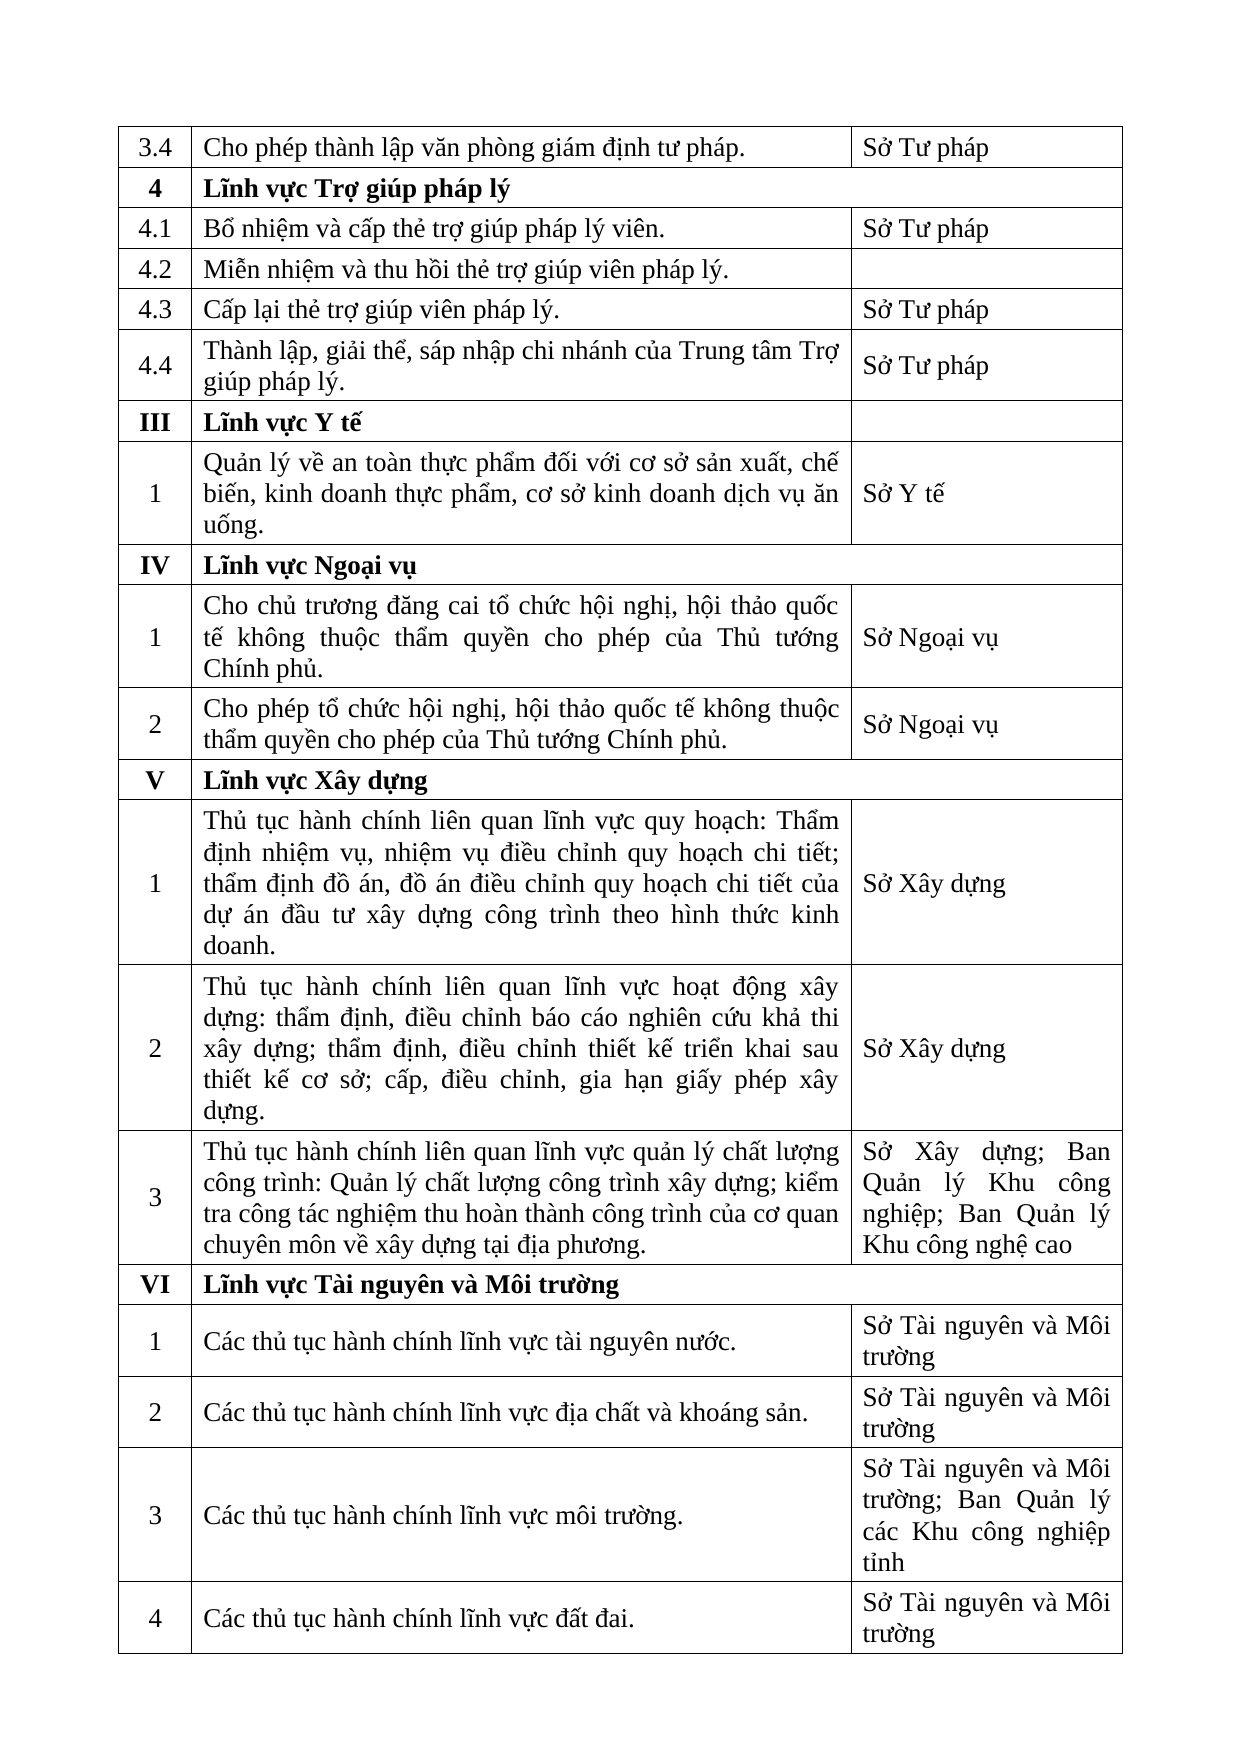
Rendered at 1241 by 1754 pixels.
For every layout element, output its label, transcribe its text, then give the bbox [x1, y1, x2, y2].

table_cell Thành lập, giải thể, sáp nhập chi nhánh của Trung tâm Trợ giúp pháp lý. [192, 330, 851, 400]
table_cell 2 [119, 965, 191, 1129]
table_cell Sở Ngoại vụ [852, 688, 1122, 759]
table_cell Sở Y tế [852, 442, 1122, 544]
table_cell 1 [119, 585, 191, 687]
table_cell Thủ tục hành chính liên quan lĩnh vực quản lý chất lượng công trình: Quản lý chất lượng công trình xây dựng; kiểm tra công tác nghiệm thu hoàn thành công trình của cơ quan chuyên môn về xây dựng tại địa phương. [192, 1131, 851, 1263]
table_cell 2 [119, 688, 191, 759]
table_cell [852, 401, 1122, 441]
table_cell Cho phép thành lập văn phòng giám định tư pháp. [192, 127, 851, 167]
table_cell 1 [119, 800, 191, 964]
table_cell Sở Ngoại vụ [852, 585, 1122, 687]
table_cell Sở Xây dựng [852, 965, 1122, 1129]
table_cell Lĩnh vực Ngoại vụ [192, 545, 1122, 584]
table_cell 4.4 [119, 330, 191, 400]
table_cell Sở Tư pháp [852, 208, 1122, 248]
table_cell Lĩnh vực Trợ giúp pháp lý [192, 168, 1122, 207]
table_cell Miễn nhiệm và thu hồi thẻ trợ giúp viên pháp lý. [192, 249, 851, 288]
table_cell Sở Tài nguyên và Môi trường [852, 1305, 1122, 1376]
table_cell 4.2 [119, 249, 191, 288]
table_cell Thủ tục hành chính liên quan lĩnh vực quy hoạch: Thẩm định nhiệm vụ, nhiệm vụ điều chỉnh quy hoạch chi tiết; thẩm định đồ án, đồ án điều chỉnh quy hoạch chi tiết của dự án đầu tư xây dựng công trình theo hình thức kinh doanh. [192, 800, 851, 964]
table_cell Sở Xây dựng [852, 800, 1122, 964]
table_cell Lĩnh vực Tài nguyên và Môi trường [192, 1265, 1122, 1304]
table_cell Cho chủ trương đăng cai tổ chức hội nghị, hội thảo quốc tế không thuộc thẩm quyền cho phép của Thủ tướng Chính phủ. [192, 585, 851, 687]
table_cell 4 [119, 1582, 191, 1653]
table_cell 1 [119, 1305, 191, 1376]
table_cell VI [119, 1265, 191, 1304]
table_cell Sở Xây dựng; Ban Quản lý Khu công nghiệp; Ban Quản lý Khu công nghệ cao [852, 1131, 1122, 1263]
table_cell Các thủ tục hành chính lĩnh vực môi trường. [192, 1448, 851, 1581]
table_cell Lĩnh vực Y tế [192, 401, 851, 441]
table_cell Các thủ tục hành chính lĩnh vực tài nguyên nước. [192, 1305, 851, 1376]
table_cell Sở Tư pháp [852, 127, 1122, 167]
table_cell Sở Tư pháp [852, 289, 1122, 329]
table_cell 4.1 [119, 208, 191, 248]
table_cell Sở Tài nguyên và Môi trường [852, 1377, 1122, 1447]
table_cell V [119, 760, 191, 799]
table_cell Các thủ tục hành chính lĩnh vực địa chất và khoáng sản. [192, 1377, 851, 1447]
table_cell 2 [119, 1377, 191, 1447]
table_cell 3 [119, 1131, 191, 1263]
table_cell Thủ tục hành chính liên quan lĩnh vực hoạt động xây dựng: thẩm định, điều chỉnh báo cáo nghiên cứu khả thi xây dựng; thẩm định, điều chỉnh thiết kế triển khai sau thiết kế cơ sở; cấp, điều chỉnh, gia hạn giấy phép xây dựng. [192, 965, 851, 1129]
table_cell Sở Tài nguyên và Môi trường; Ban Quản lý các Khu công nghiệp tỉnh [852, 1448, 1122, 1581]
table_cell 1 [119, 442, 191, 544]
table_cell 3.4 [119, 127, 191, 167]
table_cell Lĩnh vực Xây dựng [192, 760, 1122, 799]
table_cell 4 [119, 168, 191, 207]
table_cell 3 [119, 1448, 191, 1581]
table_cell Sở Tư pháp [852, 330, 1122, 400]
table_cell Quản lý về an toàn thực phẩm đối với cơ sở sản xuất, chế biến, kinh doanh thực phẩm, cơ sở kinh doanh dịch vụ ăn uống. [192, 442, 851, 544]
table_cell III [119, 401, 191, 441]
table_cell [852, 249, 1122, 288]
table_cell Cho phép tổ chức hội nghị, hội thảo quốc tế không thuộc thẩm quyền cho phép của Thủ tướng Chính phủ. [192, 688, 851, 759]
table_cell Cấp lại thẻ trợ giúp viên pháp lý. [192, 289, 851, 329]
table_cell Sở Tài nguyên và Môi trường [852, 1582, 1122, 1653]
table_cell Các thủ tục hành chính lĩnh vực đất đai. [192, 1582, 851, 1653]
table_cell 4.3 [119, 289, 191, 329]
table_cell Bổ nhiệm và cấp thẻ trợ giúp pháp lý viên. [192, 208, 851, 248]
table_cell IV [119, 545, 191, 584]
